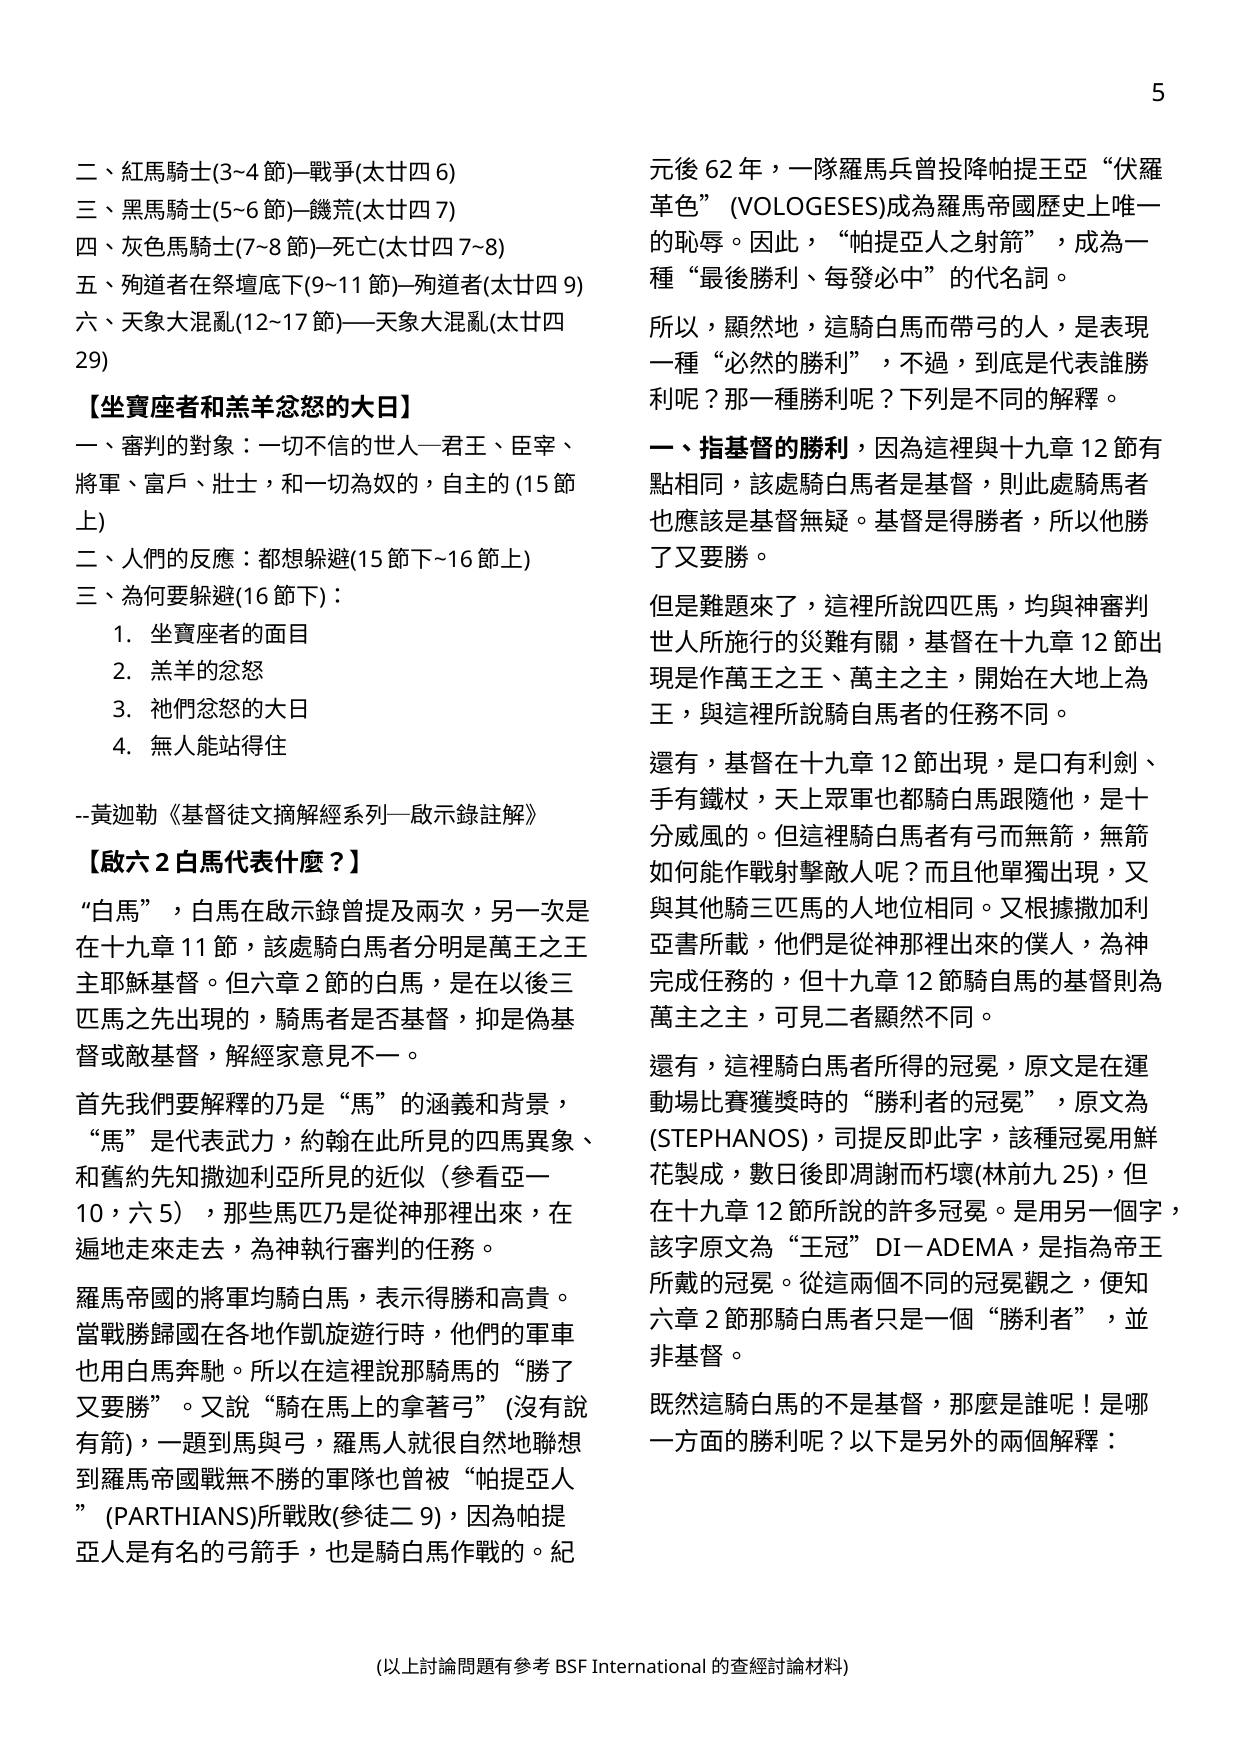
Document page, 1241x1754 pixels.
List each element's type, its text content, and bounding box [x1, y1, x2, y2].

list 羅馬帝國的將軍均騎白馬，表示得勝和高貴。當戰勝歸國在各地作凱旋遊行時，他們的軍車也用白馬奔馳。所以在這裡說那騎馬的“勝了又要勝”。又說“騎在馬上的拿著弓” (沒有說有箭)，一題到馬與弓，羅馬人就很自然地聯想到羅馬帝國戰無不勝的軍隊也曾被“帕提亞人” (PARTHIANS)所戰敗(參徒二9)，因為帕提亞人是有名的弓箭手，也是騎白馬作戰的。紀元後62年，一隊羅馬兵曾投降帕提王亞“伏羅革色” (VOLOGESES)成為羅馬帝國歷史上唯一的恥辱。因此，“帕提亞人之射箭”，成為一種“最後勝利、每發必中”的代名詞。 [649, 150, 1165, 295]
list 既然這騎白馬的不是基督，那麼是誰呢！是哪一方面的勝利呢？以下是另外的兩個解釋： [649, 1385, 1165, 1457]
list 一、指基督的勝利，因為這裡與十九章12節有點相同，該處騎白馬者是基督，則此處騎馬者也應該是基督無疑。基督是得勝者，所以他勝了又要勝。 [649, 429, 1165, 574]
list 羅馬帝國的將軍均騎白馬，表示得勝和高貴。當戰勝歸國在各地作凱旋遊行時，他們的軍車也用白馬奔馳。所以在這裡說那騎馬的“勝了又要勝”。又說“騎在馬上的拿著弓” (沒有說有箭)，一題到馬與弓，羅馬人就很自然地聯想到羅馬帝國戰無不勝的軍隊也曾被“帕提亞人” (PARTHIANS)所戰敗(參徒二9)，因為帕提亞人是有名的弓箭手，也是騎白馬作戰的。紀元後62年，一隊羅馬兵曾投降帕提王亞“伏羅革色” (VOLOGESES)成為羅馬帝國歷史上唯一的恥辱。因此，“帕提亞人之射箭”，成為一種“最後勝利、每發必中”的代名詞。 [75, 1279, 591, 1569]
list 首先我們要解釋的乃是“馬”的涵義和背景，“馬”是代表武力，約翰在此所見的四馬異象、和舊約先知撒迦利亞所見的近似（參看亞一10，六5），那些馬匹乃是從神那裡出來，在遍地走來走去，為神執行審判的任務。 [75, 1085, 591, 1266]
list 坐寶座者的面目 [112, 611, 591, 649]
text 五、殉道者在祭壇底下(9~11節)─殉道者(太廿四9) [75, 262, 591, 300]
list 還有，基督在十九章12節出現，是口有利劍、手有鐵杖，天上眾軍也都騎白馬跟隨他，是十分威風的。但這裡騎白馬者有弓而無箭，無箭如何能作戰射擊敵人呢？而且他單獨出現，又與其他騎三匹馬的人地位相同。又根據撒加利亞書所載，他們是從神那裡出來的僕人，為神完成任務的，但十九章12節騎自馬的基督則為萬主之主，可見二者顯然不同。 [649, 744, 1165, 1034]
list “白馬”，白馬在啟示錄曾提及兩次，另一次是在十九章11節，該處騎白馬者分明是萬王之王主耶穌基督。但六章2節的白馬，是在以後三匹馬之先出現的，騎馬者是否基督，抑是偽基督或敵基督，解經家意見不一。 [75, 891, 591, 1072]
text 二、人們的反應：都想躲避(15節下~16節上) [75, 536, 591, 574]
list 所以，顯然地，這騎白馬而帶弓的人，是表現一種“必然的勝利”，不過，到底是代表誰勝利呢？那一種勝利呢？下列是不同的解釋。 [649, 307, 1165, 416]
list 無人能站得住 [112, 724, 591, 761]
text 三、黑馬騎士(5~6節)─饑荒(太廿四7) [75, 187, 591, 225]
list 還有，這裡騎白馬者所得的冠冕，原文是在運動場比賽獲獎時的“勝利者的冠冕”，原文為(STEPHANOS)，司提反即此字，該種冠冕用鮮花製成，數日後即凋謝而朽壞(林前九25)，但在十九章12節所說的許多冠冕。是用另一個字，該字原文為“王冠”DI－ADEMA，是指為帝王所戴的冠冕。從這兩個不同的冠冕觀之，便知六章2節那騎白馬者只是一個“勝利者”，並非基督。 [649, 1046, 1165, 1372]
list 羔羊的忿怒 [112, 649, 591, 686]
list 【啟六2白馬代表什麼？】 [75, 842, 591, 879]
text 六、天象大混亂(12~17節)──天象大混亂(太廿四29) [75, 300, 591, 375]
list 但是難題來了，這裡所說四匹馬，均與神審判世人所施行的災難有關，基督在十九章12節出現是作萬王之王、萬主之主，開始在大地上為王，與這裡所說騎自馬者的任務不同。 [649, 586, 1165, 731]
text 一、審判的對象：一切不信的世人─君王、臣宰、將軍、富戶、壯士，和一切為奴的，自主的 (15節上) [75, 424, 591, 536]
text --黃迦勒《基督徒文摘解經系列─啟示錄註解》 [75, 792, 591, 830]
text 三、為何要躲避(16節下)： [75, 574, 591, 611]
text 【坐寶座者和羔羊忿怒的大日】 [75, 387, 591, 424]
text 二、紅馬騎士(3~4節)─戰爭(太廿四6) [75, 150, 591, 187]
text 四、灰色馬騎士(7~8節)─死亡(太廿四7~8) [75, 225, 591, 262]
list 祂們忿怒的大日 [112, 686, 591, 724]
